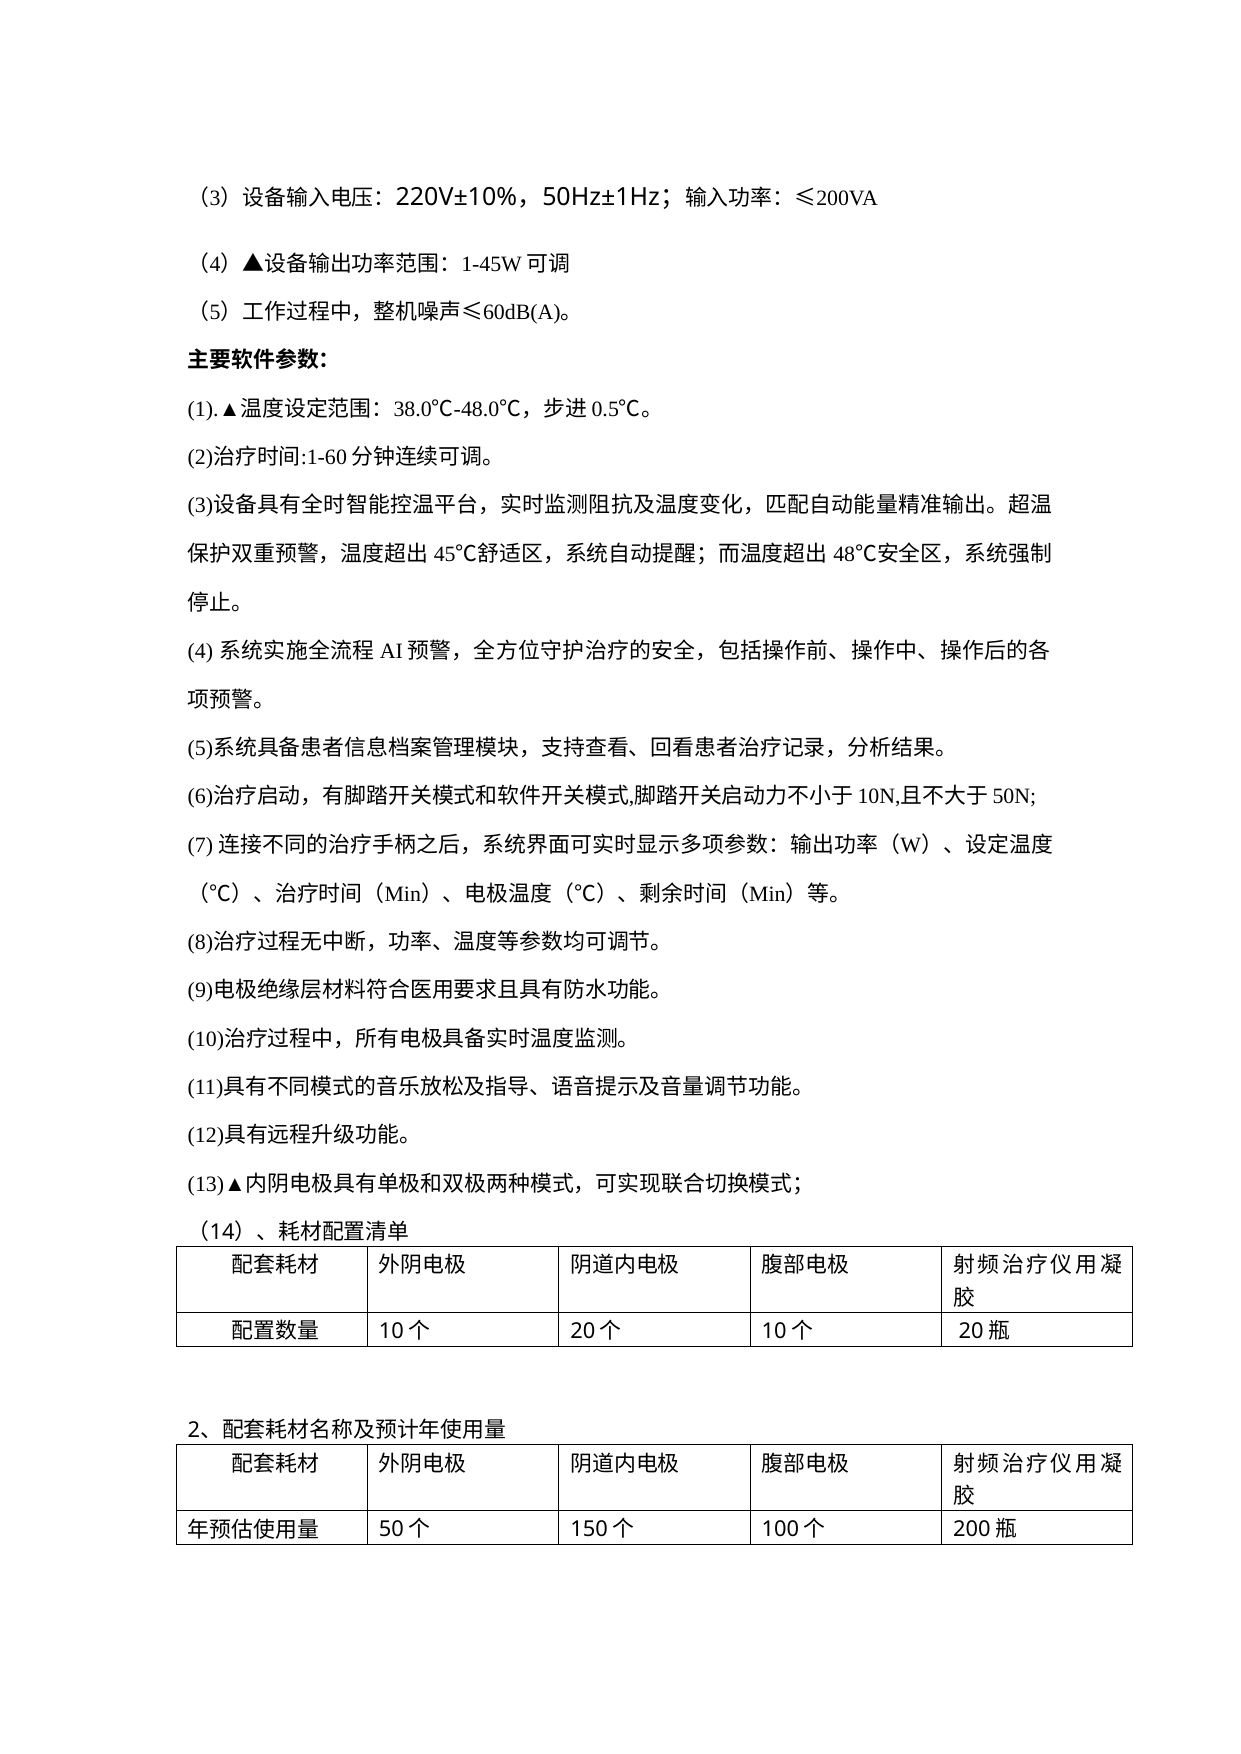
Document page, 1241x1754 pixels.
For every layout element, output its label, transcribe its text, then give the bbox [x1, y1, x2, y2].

list (8)治疗过程无中断，功率、温度等参数均可调节。 [187, 923, 1053, 956]
list (5)系统具备患者信息档案管理模块，支持查看、回看患者治疗记录，分析结果。 [187, 730, 1053, 762]
table_cell 200瓶 [942, 1511, 1132, 1544]
list 主要软件参数： [187, 342, 1053, 374]
table_header 阴道内电极 [559, 1445, 750, 1510]
table_header 外阴电极 [368, 1247, 558, 1312]
list (11)具有不同模式的音乐放松及指导、语音提示及音量调节功能。 [187, 1068, 1053, 1101]
table_header 阴道内电极 [559, 1247, 750, 1312]
table_cell 20瓶 [942, 1313, 1132, 1346]
table_cell 20个 [559, 1313, 750, 1346]
text 2、配套耗材名称及预计年使用量 [187, 1412, 1053, 1444]
table_header 腹部电极 [751, 1247, 941, 1312]
list (10)治疗过程中，所有电极具备实时温度监测。 [187, 1020, 1053, 1053]
table_header 外阴电极 [368, 1445, 558, 1510]
table_cell 年预估使用量 [177, 1511, 367, 1544]
table_header 配套耗材 [177, 1247, 367, 1312]
list (4) 系统实施全流程AI预警，全方位守护治疗的安全，包括操作前、操作中、操作后的各项预警。 [187, 633, 1053, 714]
list (9)电极绝缘层材料符合医用要求且具有防水功能。 [187, 972, 1053, 1004]
table_cell 配置数量 [177, 1313, 367, 1346]
table_cell 100个 [751, 1511, 941, 1544]
list (7) 连接不同的治疗手柄之后，系统界面可实时显示多项参数：输出功率（W）、设定温度（℃）、治疗时间（Min）、电极温度（℃）、剩余时间（Min）等。 [187, 826, 1053, 908]
table_header 腹部电极 [751, 1445, 941, 1510]
table_cell 150个 [559, 1511, 750, 1544]
table_cell 10个 [751, 1313, 941, 1346]
list (12)具有远程升级功能。 [187, 1117, 1053, 1149]
list (1).▲温度设定范围：38.0℃-48.0℃，步进 0.5℃。 [187, 390, 1053, 423]
table_cell 50个 [368, 1511, 558, 1544]
table_header 射频治疗仪用凝胶 [942, 1445, 1132, 1510]
list (13)▲内阴电极具有单极和双极两种模式，可实现联合切换模式； [187, 1165, 1053, 1198]
table_cell 10个 [368, 1313, 558, 1346]
list (3)设备具有全时智能控温平台，实时监测阻抗及温度变化，匹配自动能量精准输出。超温保护双重预警，温度超出45℃舒适区，系统自动提醒；而温度超出48℃安全区，系统强制停止。 [187, 487, 1053, 617]
text （14）、耗材配置清单 [187, 1213, 1053, 1246]
table_header 配套耗材 [177, 1445, 367, 1510]
list （4）▲设备输出功率范围：1-45W可调 [187, 245, 1053, 278]
list （3）设备输入电压：220V±10%，50Hz±1Hz；输入功率：≤200VA [187, 162, 1053, 227]
list (2)治疗时间:1-60分钟连续可调。 [187, 438, 1053, 471]
table_header 射频治疗仪用凝胶 [942, 1247, 1132, 1312]
list (6)治疗启动，有脚踏开关模式和软件开关模式,脚踏开关启动力不小于10N,且不大于50N; [187, 778, 1053, 811]
list （5）工作过程中，整机噪声≤60dB(A)。 [187, 293, 1053, 326]
